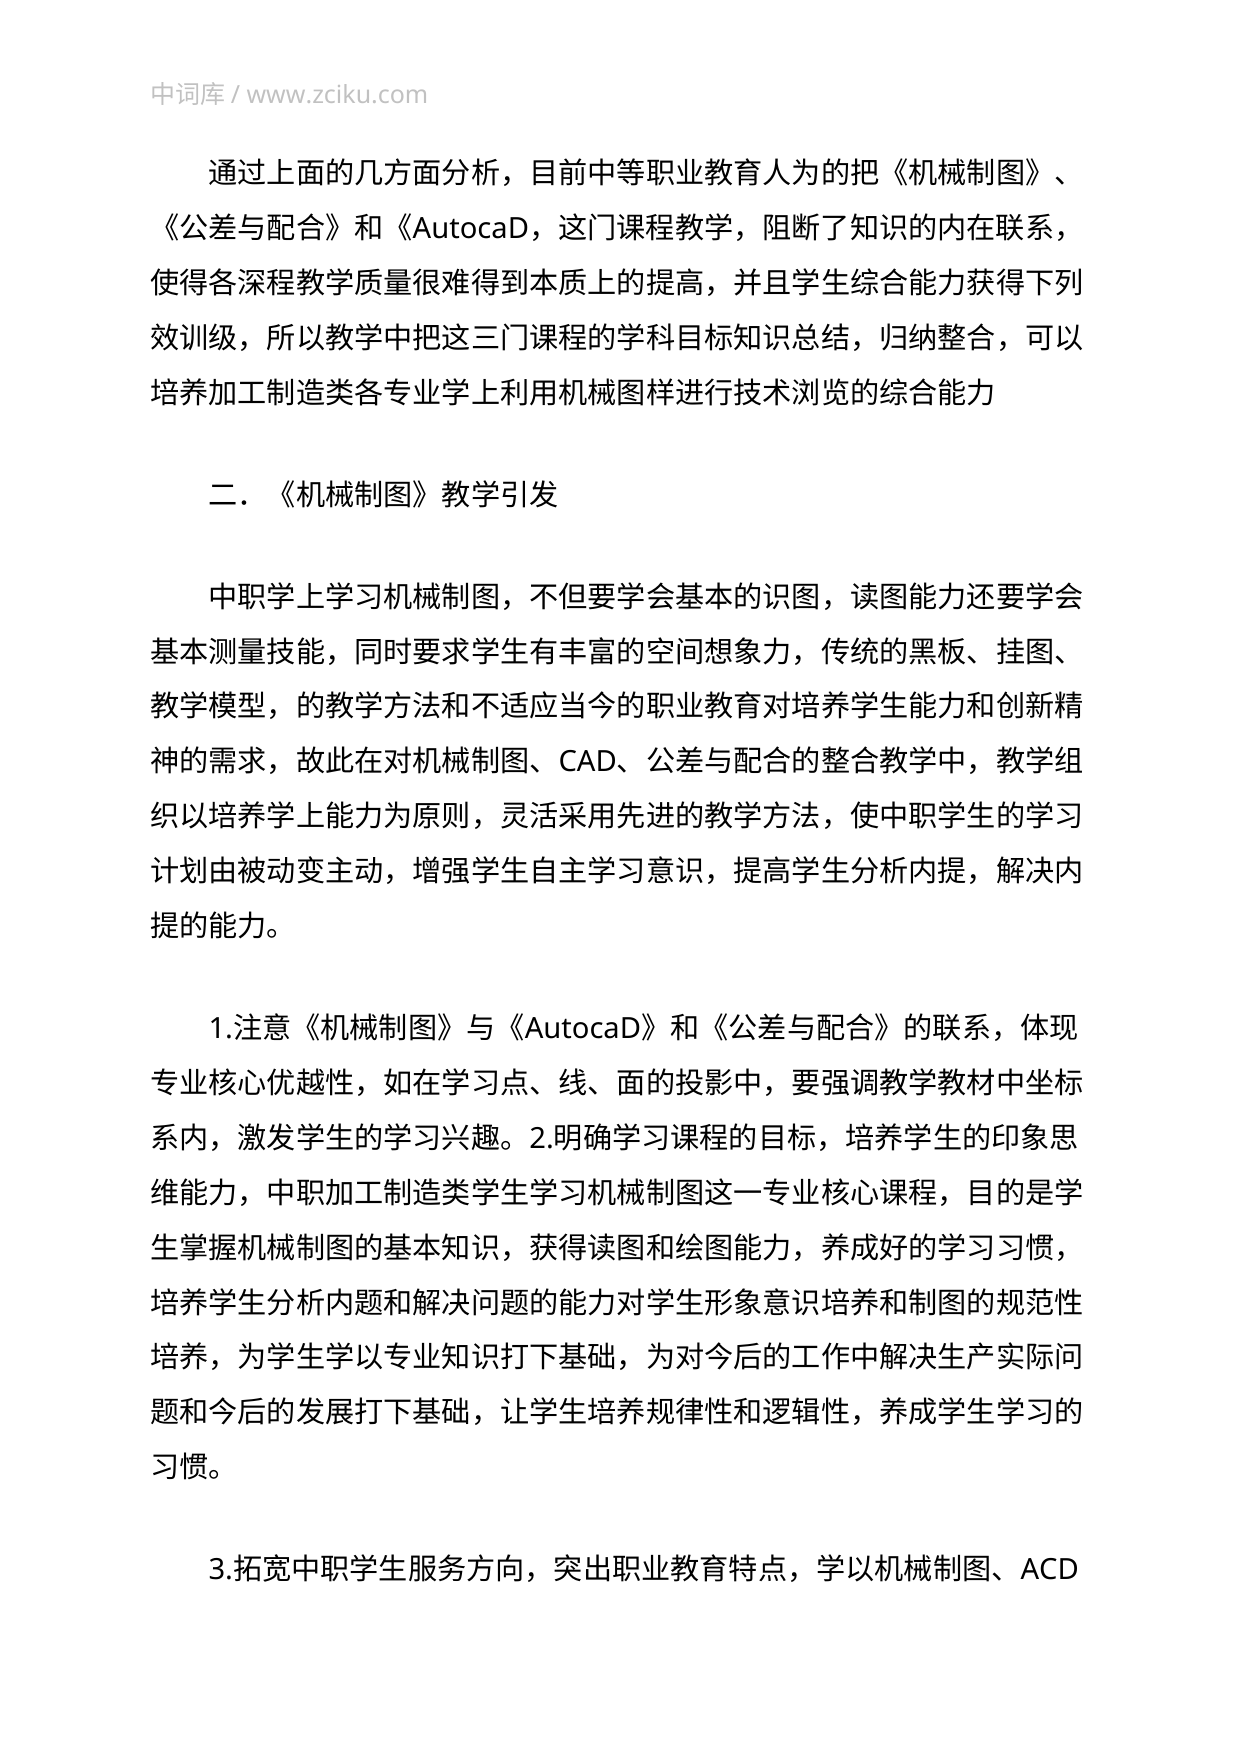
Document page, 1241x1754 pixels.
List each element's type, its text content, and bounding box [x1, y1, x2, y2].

text 二．《机械制图》教学引发 [150, 471, 1090, 514]
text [150, 1546, 1090, 1588]
text 1.注意《机械制图》与《AutocaD》和《公差与配合》的联系，体现专业核心优越性，如在学习点、线、面的投影中，要强调教学教材中坐标系内，激发学生的学习兴趣。2.明确学习课程的目标，培养学生的印象思维能力，中职加工制造类学生学习机械制图这一专业核心课程，目的是学生掌握机械制图的基本知识，获得读图和绘图能力，养成好的学习习惯，培养学生分析内题和解决问题的能力对学生形象意识培养和制图的规范性培养，为学生学以专业知识打下基础，为对今后的工作中解决生产实际问题和今后的发展打下基础，让学生培养规律性和逻辑性，养成学生学习的习惯。 [150, 1004, 1090, 1486]
text 中职学上学习机械制图，不但要学会基本的识图，读图能力还要学会基本测量技能，同时要求学生有丰富的空间想象力，传统的黑板、挂图、教学模型，的教学方法和不适应当今的职业教育对培养学生能力和创新精神的需求，故此在对机械制图、CAD、公差与配合的整合教学中，教学组织以培养学上能力为原则，灵活采用先进的教学方法，使中职学生的学习计划由被动变主动，增强学生自主学习意识，提高学生分析内提，解决内提的能力。 [150, 573, 1090, 945]
text 通过上面的几方面分析，目前中等职业教育人为的把《机械制图》、《公差与配合》和《AutocaD，这门课程教学，阻断了知识的内在联系，使得各深程教学质量很难得到本质上的提高，并且学生综合能力获得下列效训级，所以教学中把这三门课程的学科目标知识总结，归纳整合，可以培养加工制造类各专业学上利用机械图样进行技术浏览的综合能力 [150, 150, 1090, 412]
